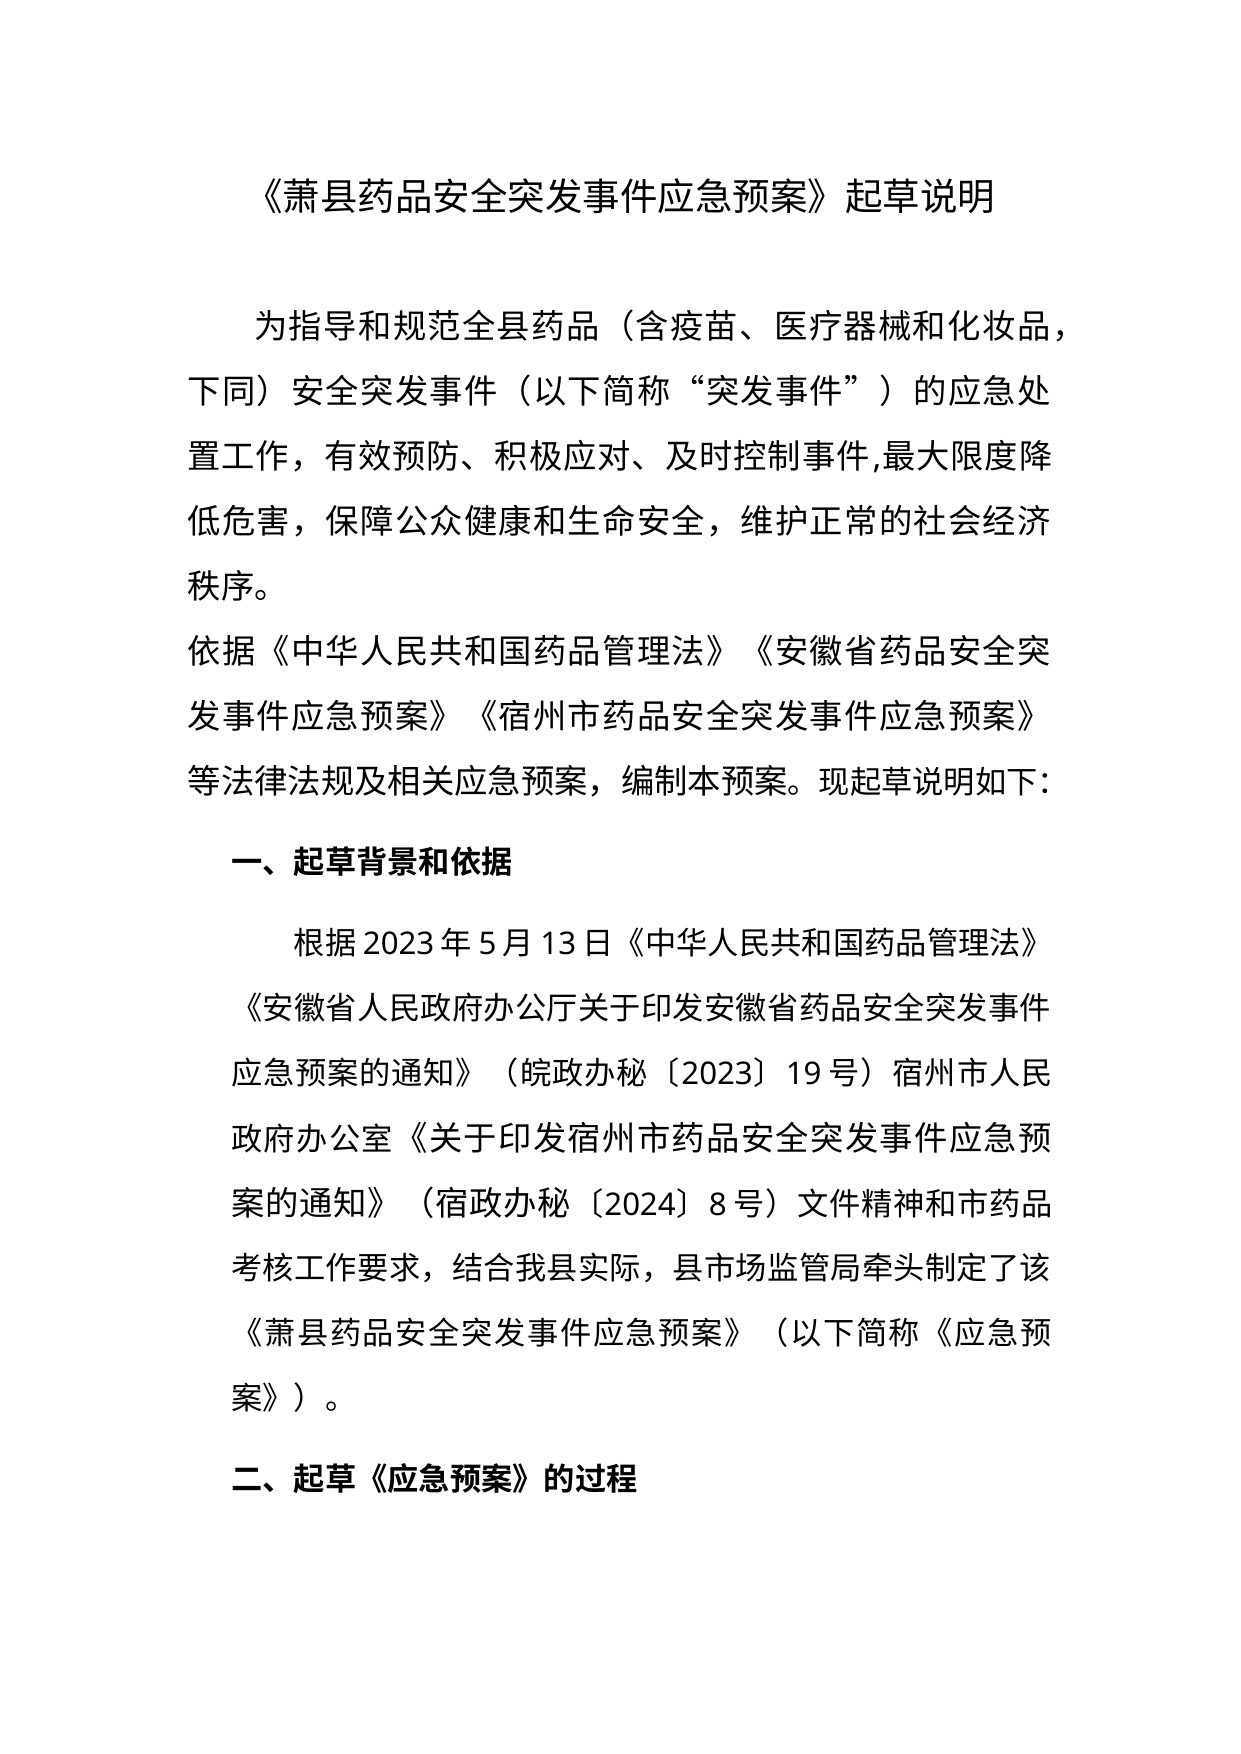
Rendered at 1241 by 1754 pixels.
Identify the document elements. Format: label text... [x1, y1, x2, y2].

text 为指导和规范全县药品（含疫苗、医疗器械和化妆品，下同）安全突发事件（以下简称“突发事件”）的应急处置工作，有效预防、积极应对、及时控制事件,最大限度降低危害，保障公众健康和生命安全，维护正常的社会经济秩序。 [187, 292, 1053, 617]
text 《萧县药品安全突发事件应急预案》起草说明 [187, 162, 1053, 227]
text 根据2023年5月13日《中华人民共和国药品管理法》《安徽省人民政府办公厅关于印发安徽省药品安全突发事件应急预案的通知》（皖政办秘〔2023〕19号）宿州市人民政府办公室《关于印发宿州市药品安全突发事件应急预案的通知》（宿政办秘〔2024〕8号）文件精神和市药品考核工作要求，结合我县实际，县市场监管局牵头制定了该《萧县药品安全突发事件应急预案》（以下简称《应急预案》）。 [231, 908, 1053, 1428]
text 依据《中华人民共和国药品管理法》《安徽省药品安全突发事件应急预案》《宿州市药品安全突发事件应急预案》等法律法规及相关应急预案，编制本预案。现起草说明如下： [187, 617, 1053, 812]
text 二、起草《应急预案》的过程 [187, 1444, 1053, 1509]
list 起草背景和依据 [187, 828, 1053, 893]
